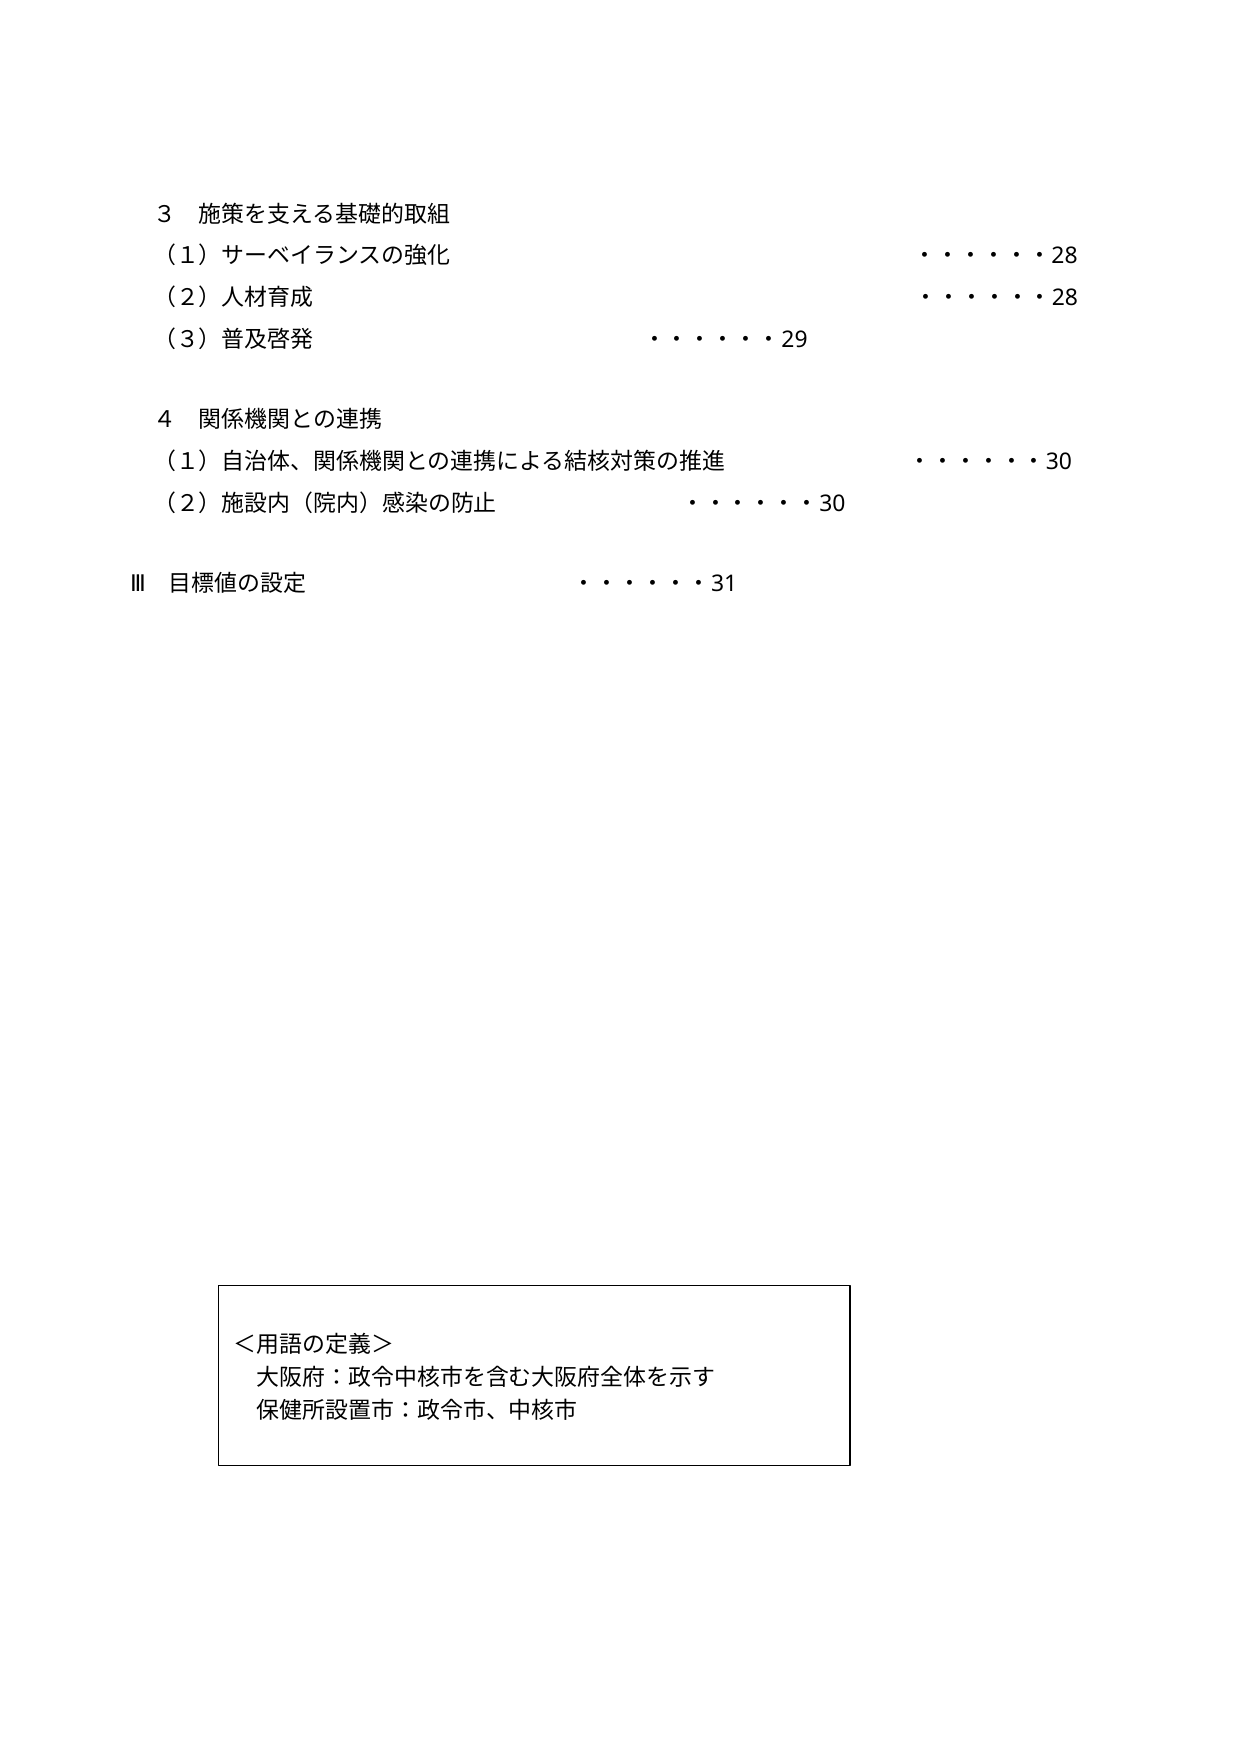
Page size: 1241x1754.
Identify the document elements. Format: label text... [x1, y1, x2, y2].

text （２）施設内（院内）感染の防止 ・・・・・・30 [130, 484, 1128, 518]
text （２）人材育成 ・・・・・・28 [130, 279, 1128, 312]
text （３）普及啓発 ・・・・・・29 [130, 321, 1128, 354]
text Ⅲ 目標値の設定 ・・・・・・31 [130, 565, 1128, 598]
text （１）サーベイランスの強化 ・・・・・・28 [130, 237, 1128, 271]
text ４ 関係機関との連携 [130, 401, 1128, 434]
text ３ 施策を支える基礎的取組 [130, 196, 1128, 229]
text （１）自治体、関係機関との連携による結核対策の推進 ・・・・・・30 [130, 443, 1128, 476]
